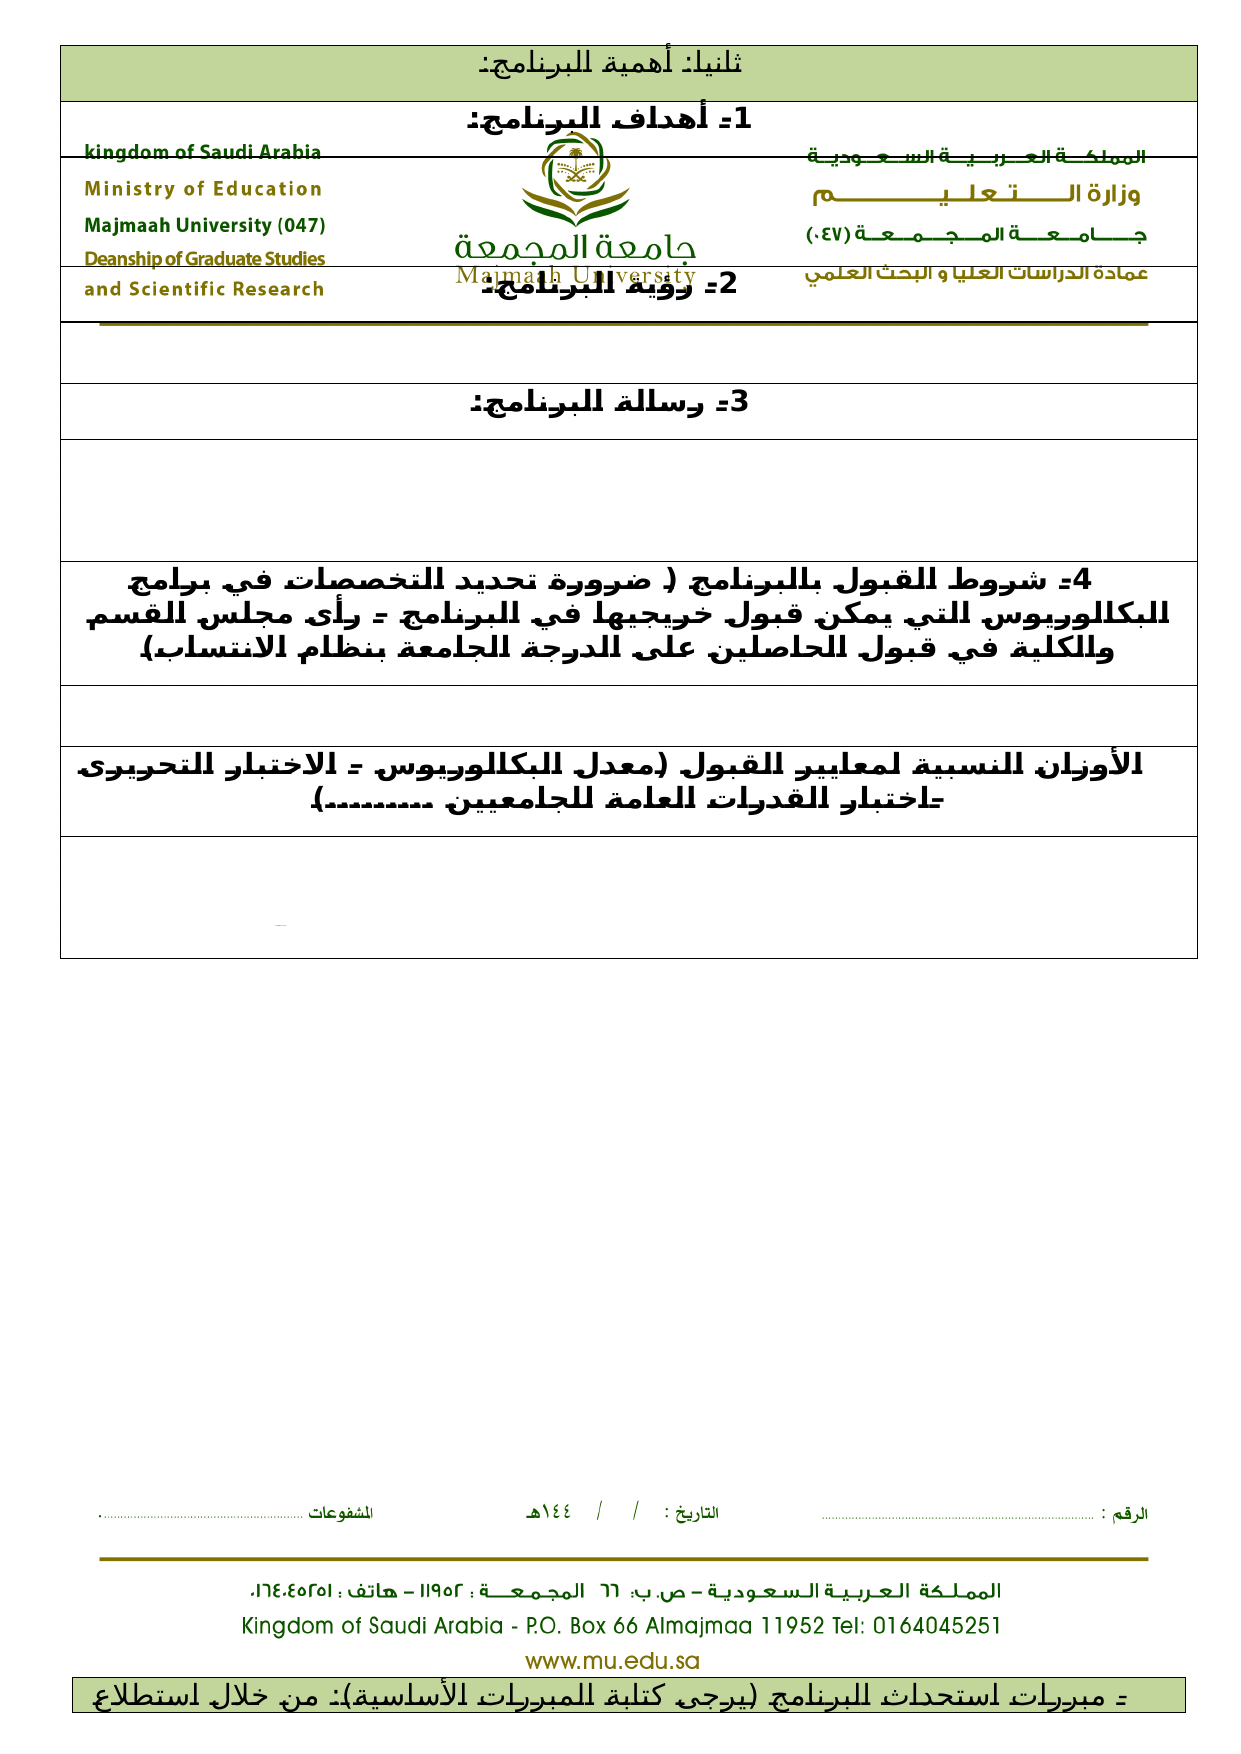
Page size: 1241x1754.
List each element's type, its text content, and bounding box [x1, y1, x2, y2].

picture [17, 13, 1228, 1744]
table_cell [61, 158, 1197, 266]
table_cell 3- رسالة البرنامج: [61, 384, 1197, 439]
table_cell [61, 440, 1197, 561]
table_cell 2- رؤية البرنامج: [61, 267, 1197, 321]
table_cell 4- شروط القبول بالبرنامج ( ضرورة تحديد التخصصات في برامج البكالوريوس التي يمكن قبول خريجيها في البرنامج – رأى مجلس القسم والكلية في قبول الحاصلين على الدرجة الجامعة بنظام الانتساب) [61, 562, 1197, 685]
table_cell [61, 323, 1197, 383]
table_cell الأوزان النسبية لمعايير القبول (معدل البكالوريوس – الاختبار التحريرى –اختبار القدرات العامة للجامعيين .........) [61, 747, 1197, 836]
table_cell [61, 837, 1197, 958]
table_header ثانيا: أهمية البرنامج: [61, 46, 1197, 101]
table_cell [61, 686, 1197, 746]
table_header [73, 1678, 1185, 1712]
table_cell 1- أهداف البرنامج: [61, 102, 1197, 156]
